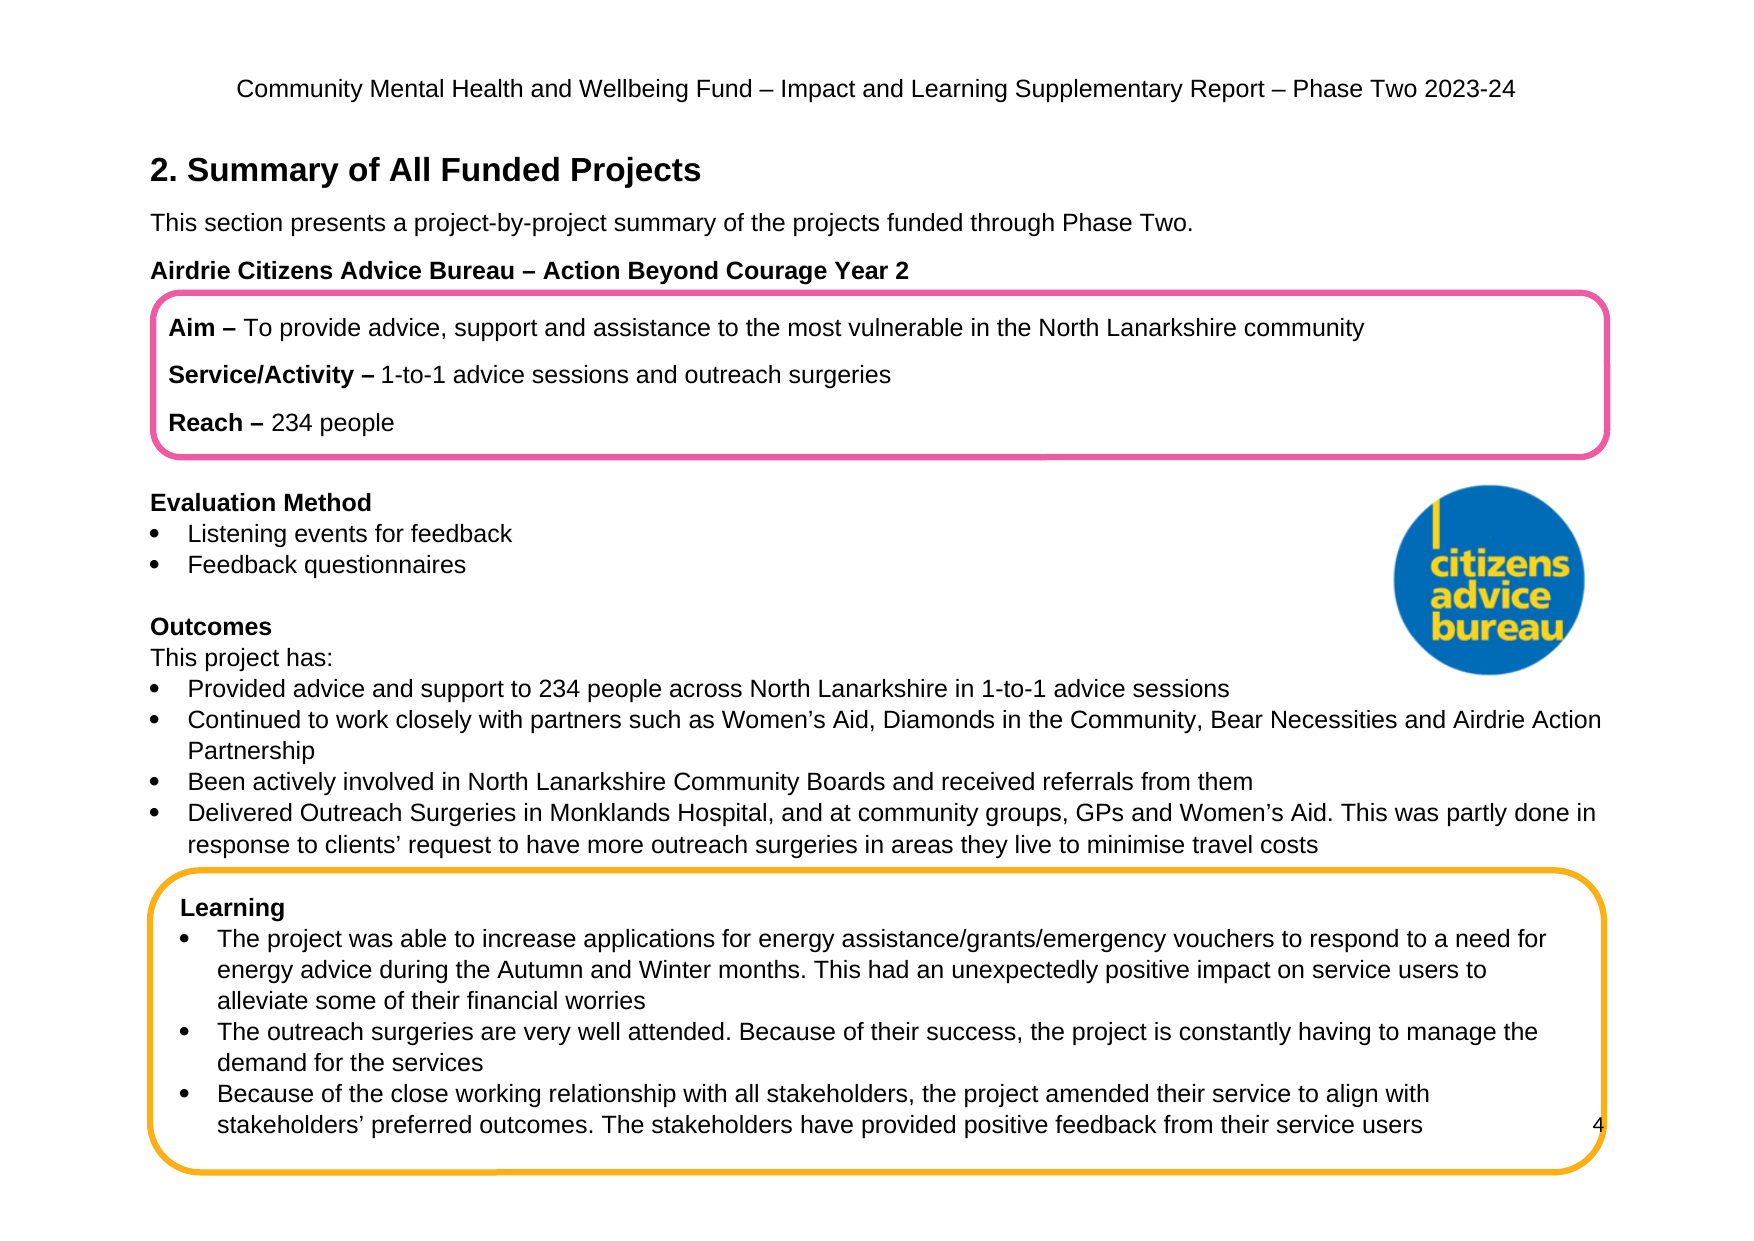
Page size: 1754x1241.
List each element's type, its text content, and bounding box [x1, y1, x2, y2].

text Outcomes [150, 612, 1375, 641]
list Continued to work closely with partners such as Women’s Aid, Diamonds in the Community, Bear Necessities and Airdrie Action Partnership [150, 705, 1604, 765]
list Listening events for feedback [150, 518, 1375, 547]
text Airdrie Citizens Advice Bureau – Action Beyond Courage Year 2 [150, 256, 1604, 284]
text 2. Summary of All Funded Projects [150, 150, 1604, 188]
list Provided advice and support to 234 people across North Lanarkshire in 1-to-1 advice sessions [150, 674, 1604, 703]
text This project has: [150, 643, 1375, 672]
list Been actively involved in North Lanarkshire Community Boards and received referrals from them [150, 767, 1604, 796]
list Delivered Outreach Surgeries in Monklands Hospital, and at community groups, GPs and Women’s Aid. This was partly done in response to clients’ request to have more outreach surgeries in areas they live to minimise travel costs [150, 798, 1604, 858]
list Feedback questionnaires [150, 550, 1375, 578]
text Evaluation Method [150, 487, 1375, 516]
text This section presents a project-by-project summary of the projects funded through Phase Two. [150, 208, 1604, 237]
picture [1375, 463, 1607, 694]
